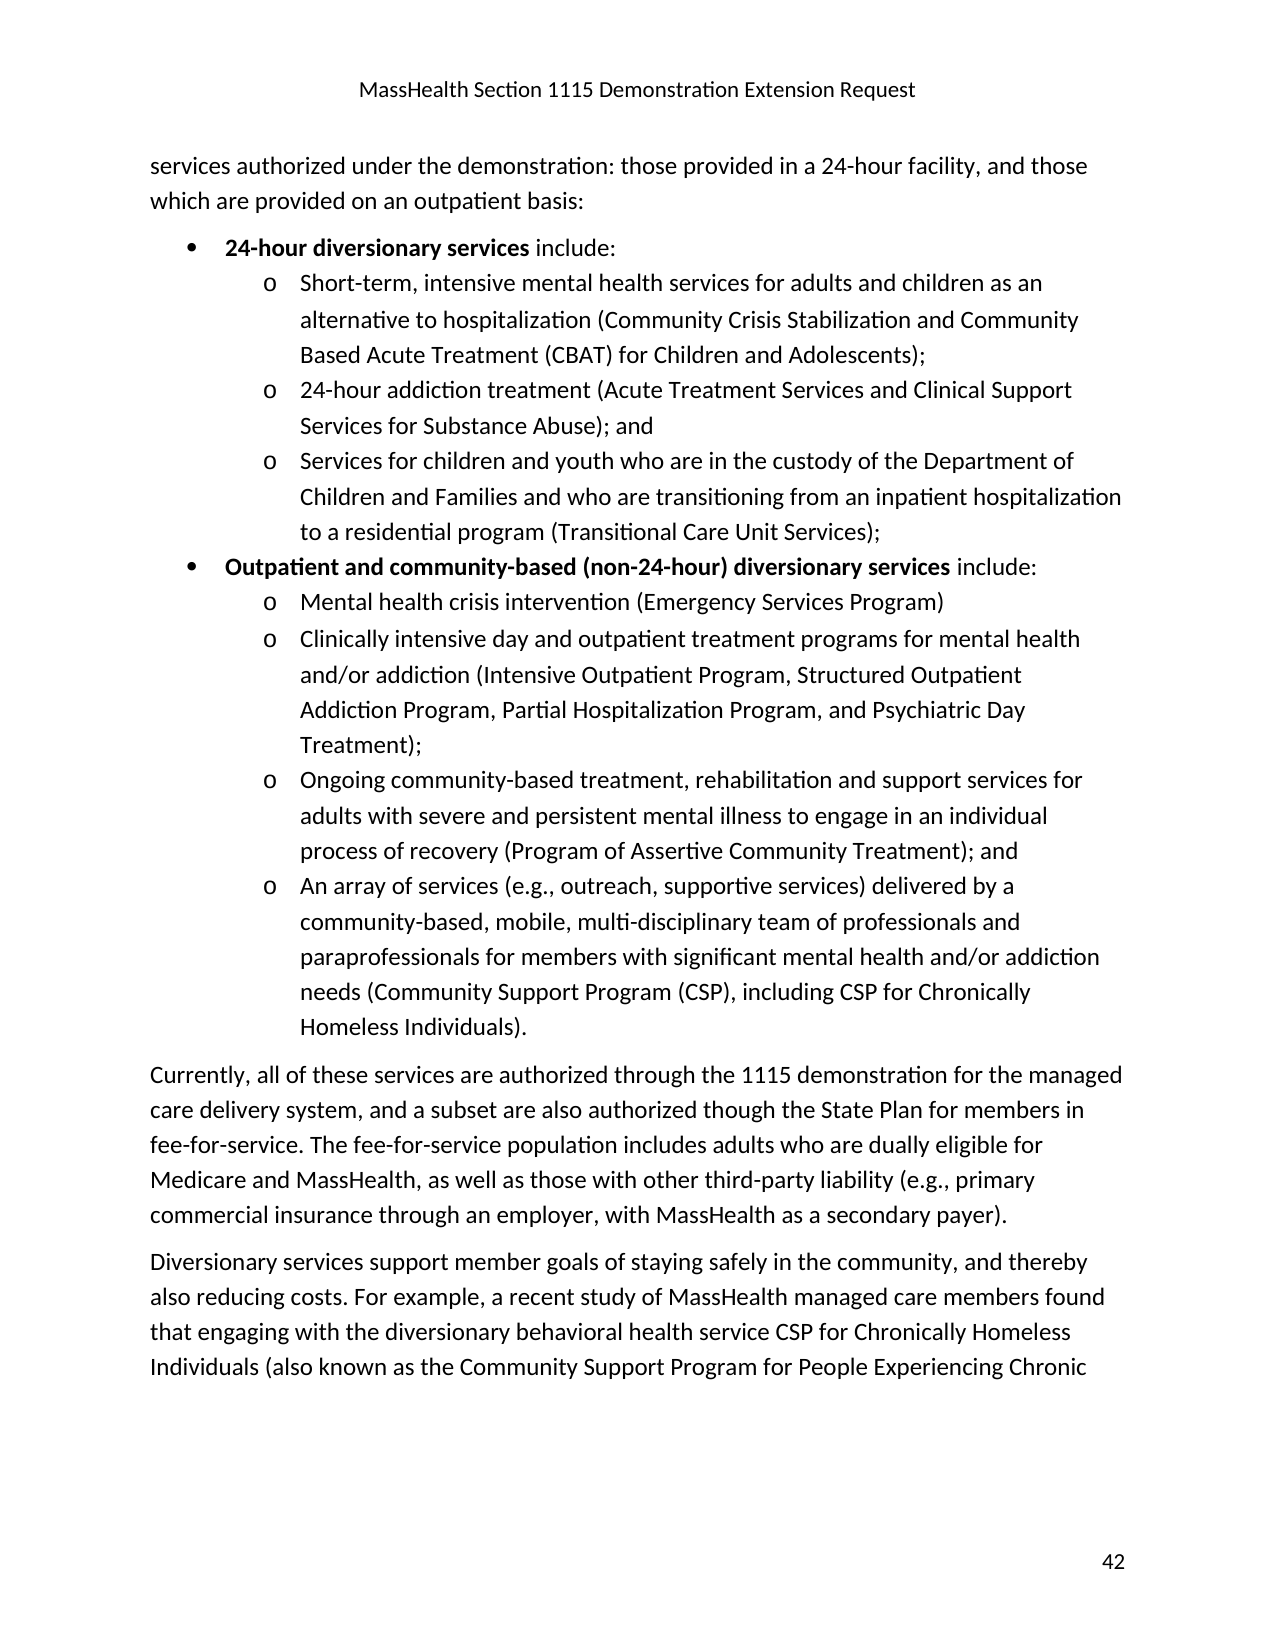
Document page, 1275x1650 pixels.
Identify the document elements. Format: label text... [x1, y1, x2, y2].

list 24-hour addiction treatment (Acute Treatment Services and Clinical Support Services for Substance Abuse); and [262, 374, 1125, 441]
list Ongoing community-based treatment, rehabilitation and support services for adults with severe and persistent mental illness to engage in an individual process of recovery (Program of Assertive Community Treatment); and [262, 764, 1125, 866]
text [150, 150, 1125, 216]
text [150, 1246, 1125, 1382]
list An array of services (e.g., outreach, supportive services) delivered by a community-based, mobile, multi-disciplinary team of professionals and paraprofessionals for members with significant mental health and/or addiction needs (Community Support Program (CSP), including CSP for Chronically Homeless Individuals). [262, 870, 1125, 1042]
list Mental health crisis intervention (Emergency Services Program) [262, 586, 1125, 618]
list Short-term, intensive mental health services for adults and children as an alternative to hospitalization (Community Crisis Stabilization and Community Based Acute Treatment (CBAT) for Children and Adolescents); [262, 267, 1125, 369]
list Outpatient and community-based (non-24-hour) diversionary services include: [187, 551, 1125, 582]
list Clinically intensive day and outpatient treatment programs for mental health and/or addiction (Intensive Outpatient Program, Structured Outpatient Addiction Program, Partial Hospitalization Program, and Psychiatric Day Treatment); [262, 623, 1125, 759]
text Currently, all of these services are authorized through the 1115 demonstration for the managed care delivery system, and a subset are also authorized though the State Plan for members in fee-for-service. The fee-for-service population includes adults who are dually eligible for Medicare and MassHealth, as well as those with other third-party liability (e.g., primary commercial insurance through an employer, with MassHealth as a secondary payer). [150, 1059, 1125, 1229]
list 24-hour diversionary services include: [187, 232, 1125, 263]
list Services for children and youth who are in the custody of the Department of Children and Families and who are transitioning from an inpatient hospitalization to a residential program (Transitional Care Unit Services); [262, 445, 1125, 547]
